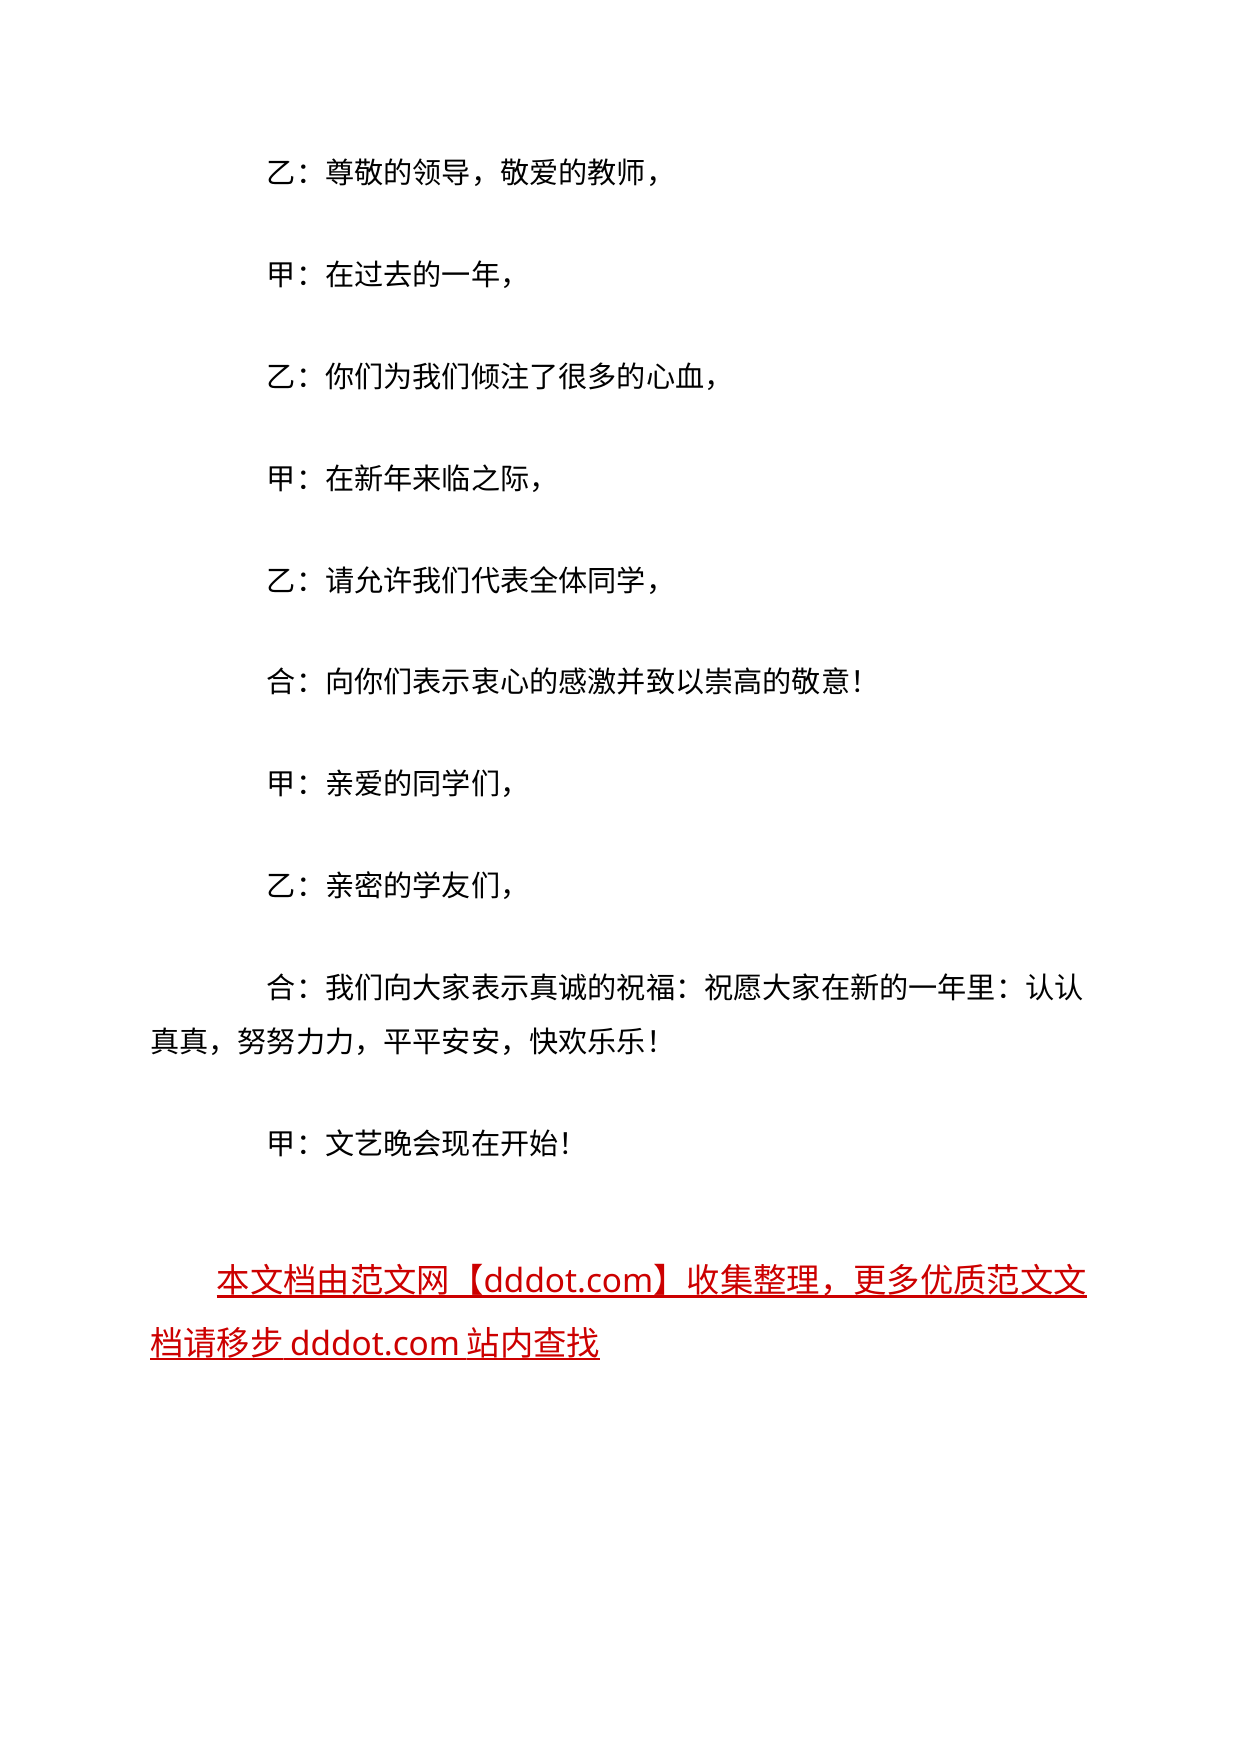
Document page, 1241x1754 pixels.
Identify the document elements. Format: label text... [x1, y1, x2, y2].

text 甲：亲爱的同学们， [150, 761, 1090, 803]
text 乙：亲密的学友们， [150, 862, 1090, 905]
text 本文档由范文网【dddot.com】收集整理，更多优质范文文档请移步dddot.com站内查找 [150, 1254, 1090, 1365]
text 甲：在新年来临之际， [150, 455, 1090, 498]
text 乙：你们为我们倾注了很多的心血， [150, 353, 1090, 396]
text 合：我们向大家表示真诚的祝福：祝愿大家在新的一年里：认认真真，努努力力，平平安安，快欢乐乐！ [150, 964, 1090, 1061]
text 乙：请允许我们代表全体同学， [150, 557, 1090, 599]
text 甲：文艺晚会现在开始！ [150, 1121, 1090, 1163]
text 乙：尊敬的领导，敬爱的教师， [150, 150, 1090, 192]
text 合：向你们表示衷心的感激并致以崇高的敬意！ [150, 659, 1090, 701]
text 甲：在过去的一年， [150, 252, 1090, 294]
